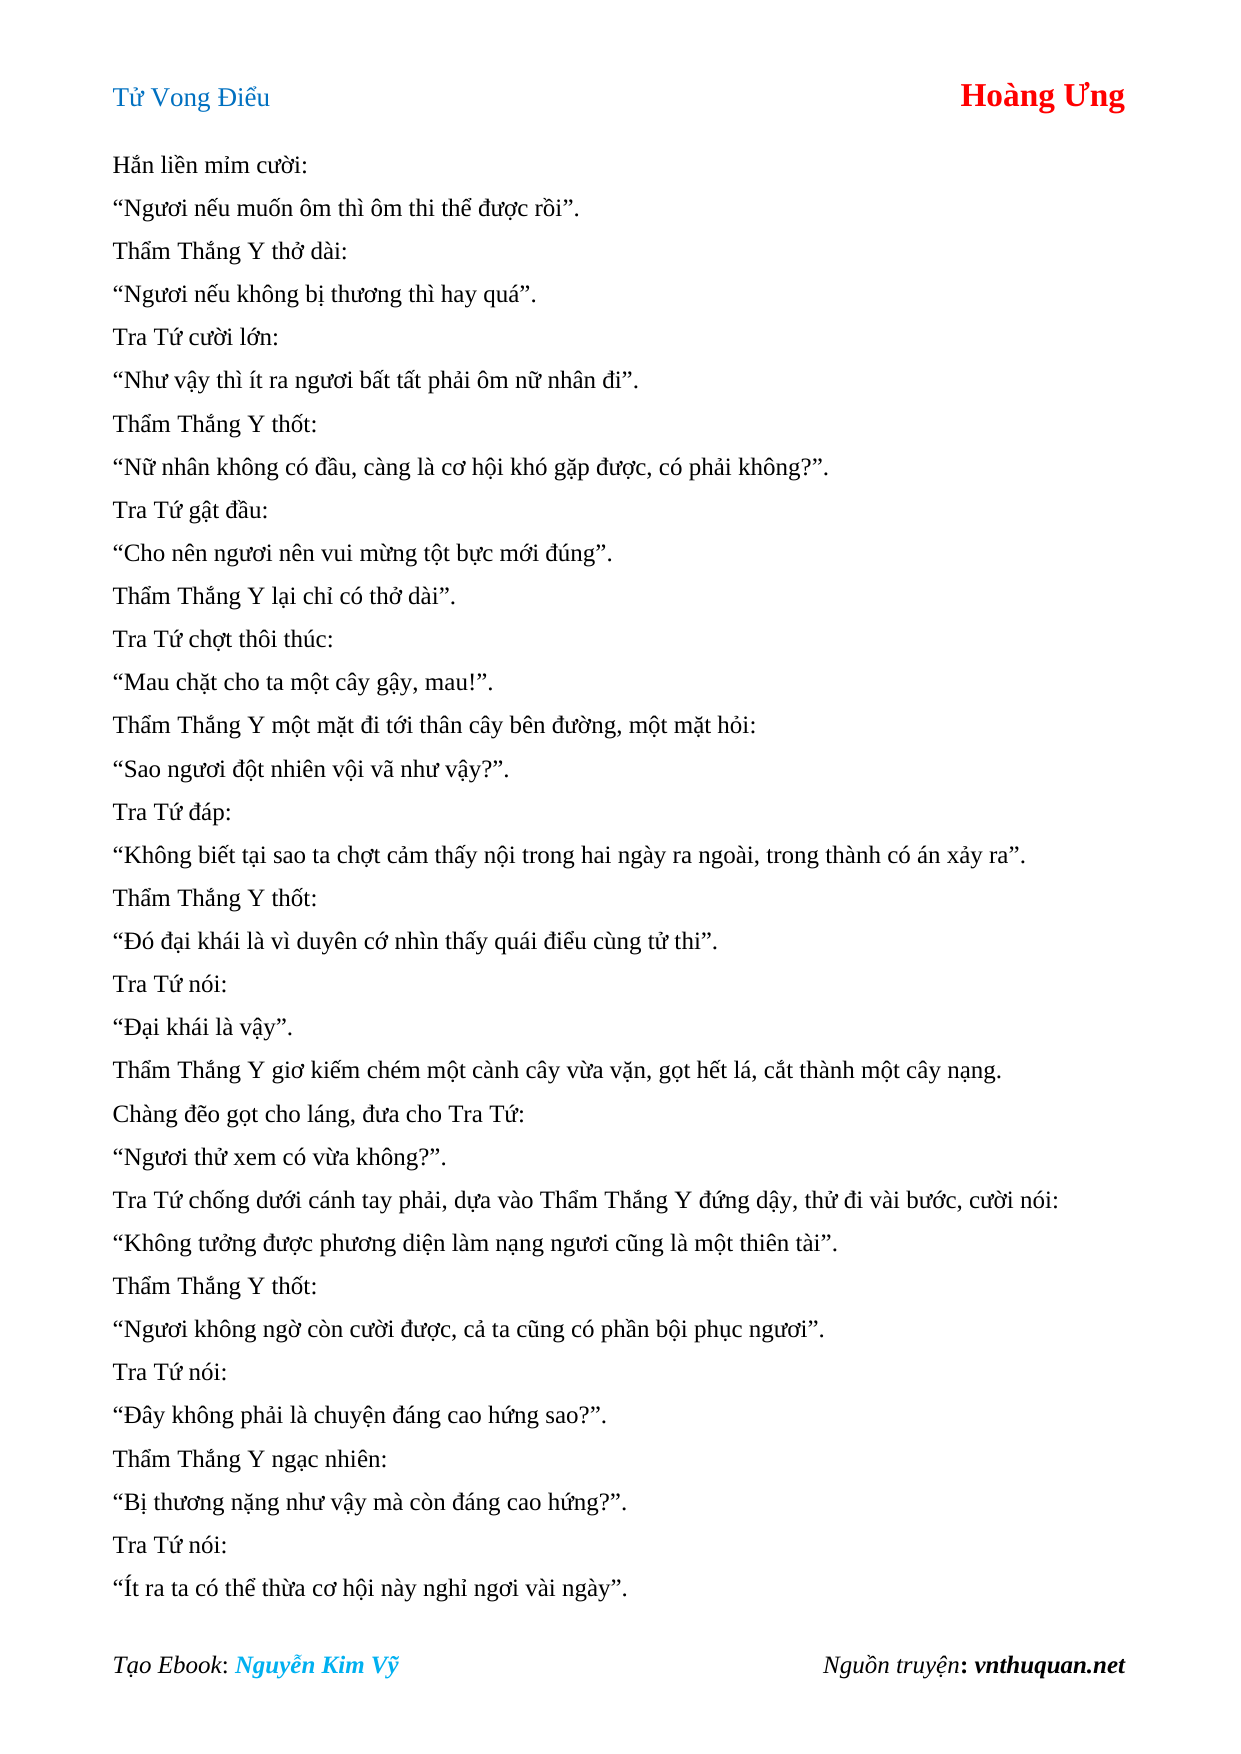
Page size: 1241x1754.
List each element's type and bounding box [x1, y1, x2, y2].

text [112, 150, 1128, 1602]
